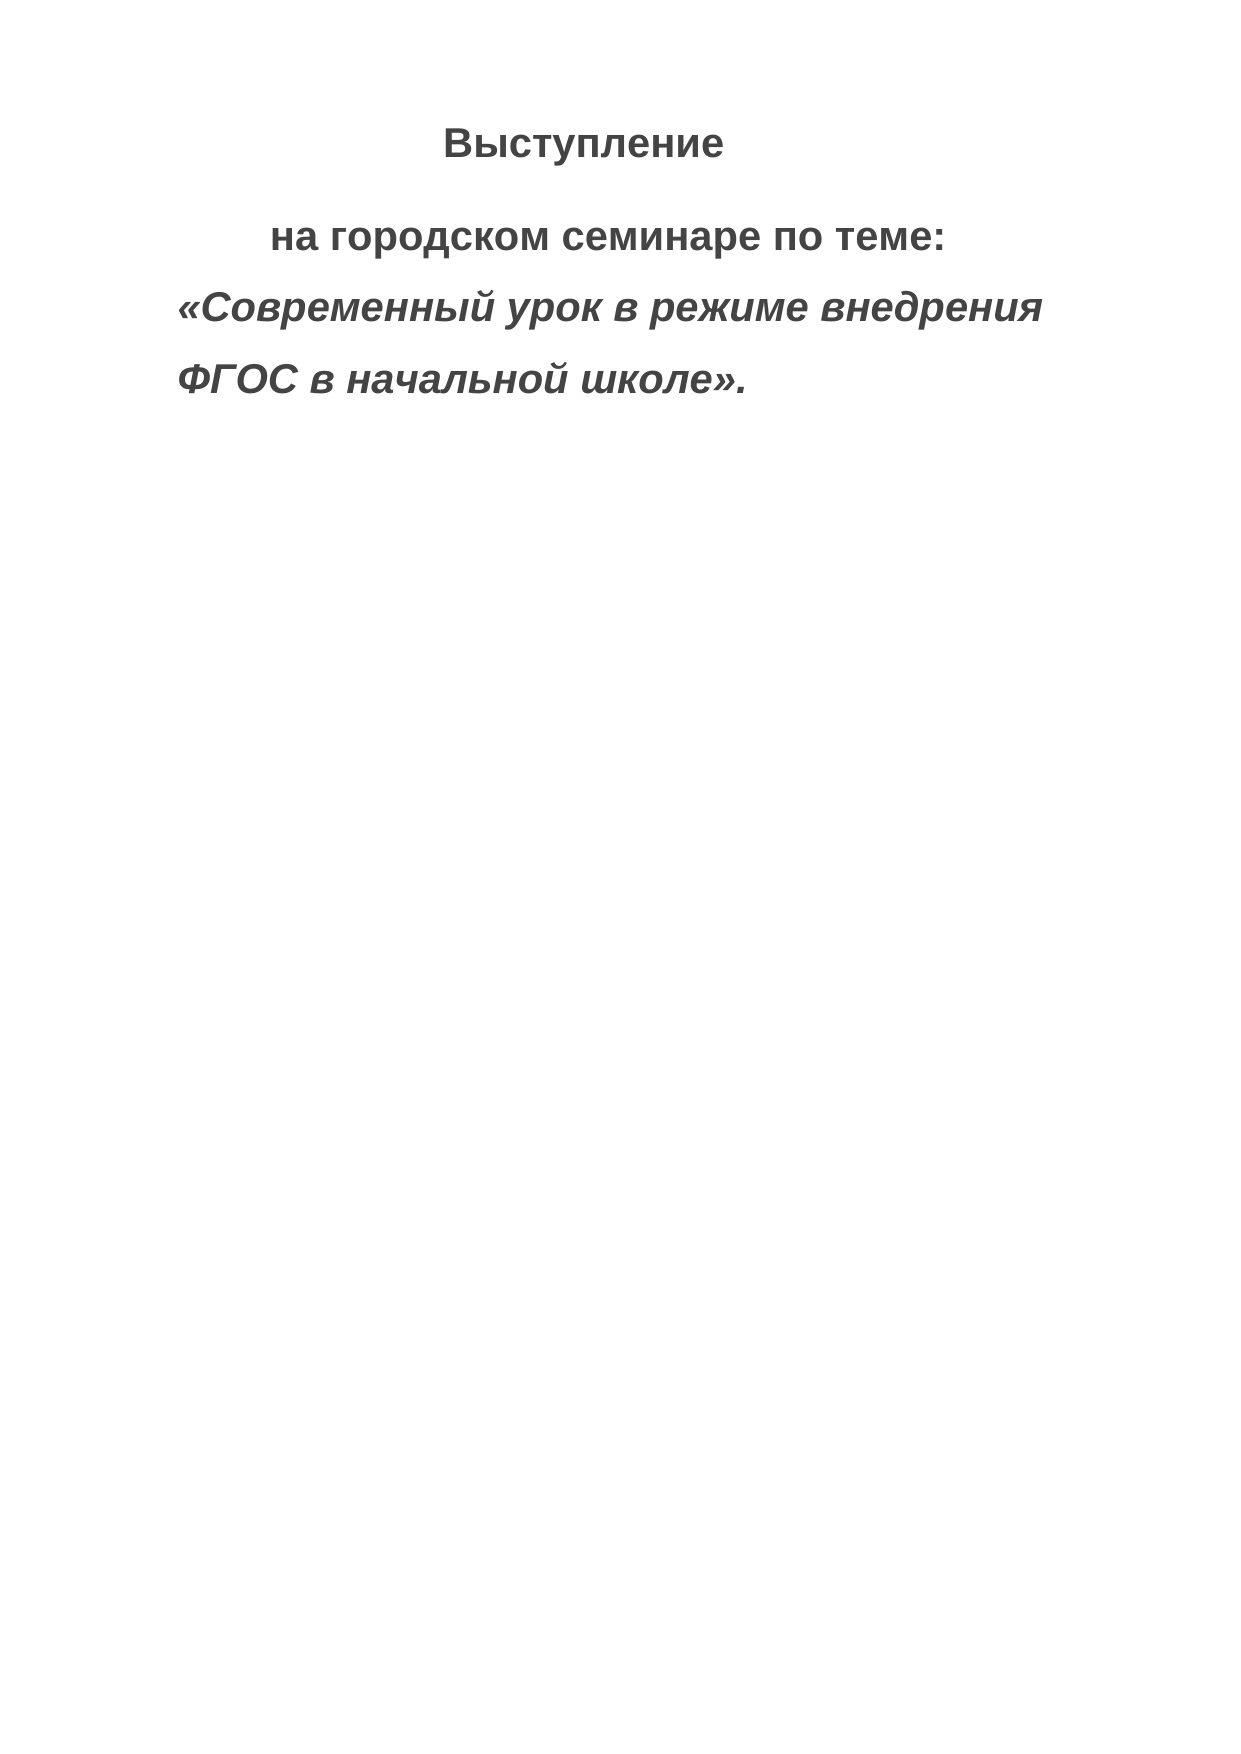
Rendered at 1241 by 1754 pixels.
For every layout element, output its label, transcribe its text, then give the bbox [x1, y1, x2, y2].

text Выступление [177, 118, 1152, 166]
text на городском семинаре по теме: «Современный урок в режиме внедрения ФГОС в начальной школе». [177, 211, 1152, 402]
